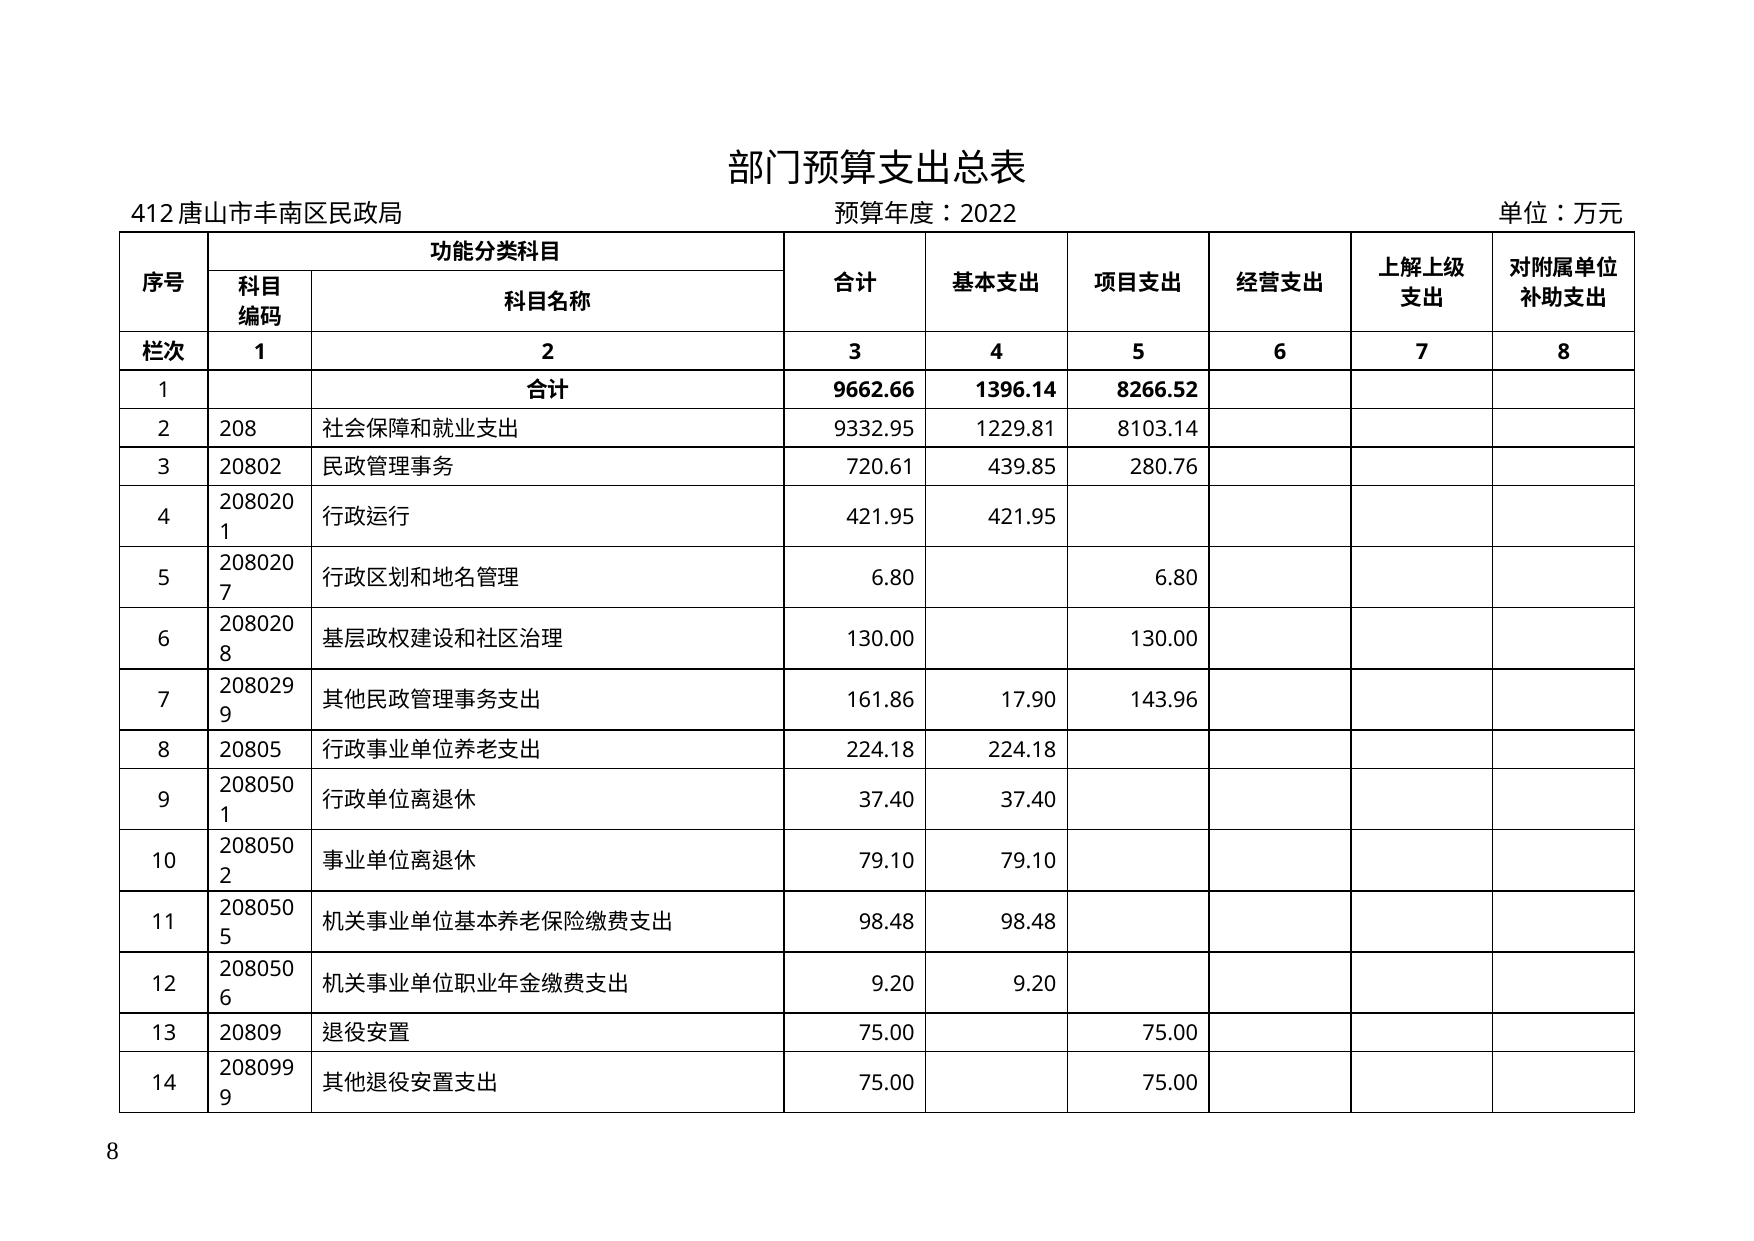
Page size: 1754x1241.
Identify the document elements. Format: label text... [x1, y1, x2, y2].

table_cell [1493, 371, 1634, 408]
table_cell 经营支出 [1210, 233, 1350, 331]
table_cell 79.10 [785, 830, 925, 890]
table_cell [1210, 731, 1350, 768]
table_cell 720.61 [785, 448, 925, 484]
table_cell [1210, 1014, 1350, 1051]
table_cell 行政事业单位养老支出 [312, 731, 783, 768]
table_cell [1352, 731, 1492, 768]
table_cell [1493, 1014, 1634, 1051]
table_cell [1352, 1014, 1492, 1051]
table_cell 社会保障和就业支出 [312, 409, 783, 446]
table_cell 6.80 [1068, 547, 1208, 607]
table_cell 13 [120, 1014, 207, 1051]
table_cell 130.00 [1068, 608, 1208, 668]
table_cell [926, 608, 1067, 668]
table_cell [1210, 371, 1350, 408]
table_cell [1352, 953, 1492, 1012]
table_cell 合计 [312, 371, 783, 408]
table_cell 75.00 [1068, 1014, 1208, 1051]
table_cell 3 [785, 332, 925, 369]
table_cell 12 [120, 953, 207, 1012]
table_cell [1352, 830, 1492, 890]
table_cell 75.00 [785, 1014, 925, 1051]
table_cell [1352, 371, 1492, 408]
table_cell 2080506 [209, 953, 311, 1012]
table_cell 对附属单位补助支出 [1493, 233, 1634, 331]
table_cell 行政单位离退休 [312, 769, 783, 829]
table_cell 基层政权建设和社区治理 [312, 608, 783, 668]
table_cell [1068, 892, 1208, 951]
table_cell 5 [1068, 332, 1208, 369]
table_cell [1210, 1052, 1350, 1112]
table_cell 事业单位离退休 [312, 830, 783, 890]
table_cell 9.20 [785, 953, 925, 1012]
table_cell [1352, 409, 1492, 446]
table_cell 栏次 [120, 332, 207, 369]
table_cell 3 [120, 448, 207, 484]
table_cell 8266.52 [1068, 371, 1208, 408]
table_cell [1493, 769, 1634, 829]
table_cell 20802 [209, 448, 311, 484]
table_cell 基本支出 [926, 233, 1067, 331]
table_cell 1229.81 [926, 409, 1067, 446]
table_cell [1068, 486, 1208, 546]
table_cell [1352, 448, 1492, 484]
table_cell 6 [120, 608, 207, 668]
table_cell 合计 [785, 233, 925, 331]
table_cell 6.80 [785, 547, 925, 607]
table_cell [1352, 608, 1492, 668]
table_cell 98.48 [926, 892, 1067, 951]
table_cell 1 [120, 371, 207, 408]
table_cell [1210, 670, 1350, 729]
table_cell 2080207 [209, 547, 311, 607]
table_cell [1068, 731, 1208, 768]
table_cell 224.18 [926, 731, 1067, 768]
table_cell 5 [120, 547, 207, 607]
table_cell [1210, 448, 1350, 484]
table_cell 9332.95 [785, 409, 925, 446]
table_cell 8 [120, 731, 207, 768]
table_cell 其他民政管理事务支出 [312, 670, 783, 729]
table_cell 6 [1210, 332, 1350, 369]
table_cell [209, 371, 311, 408]
table_cell 280.76 [1068, 448, 1208, 484]
table_cell 98.48 [785, 892, 925, 951]
table_cell [926, 1052, 1067, 1112]
table_cell [1493, 409, 1634, 446]
table_cell 37.40 [785, 769, 925, 829]
table_cell [1210, 608, 1350, 668]
table_cell [1352, 892, 1492, 951]
table_cell [1210, 547, 1350, 607]
table_cell [1210, 409, 1350, 446]
table_cell 功能分类科目 [209, 233, 783, 270]
table_cell 8103.14 [1068, 409, 1208, 446]
table_cell 20809 [209, 1014, 311, 1051]
table_cell [1493, 1052, 1634, 1112]
table_cell 143.96 [1068, 670, 1208, 729]
table_cell 科目 编码 [209, 271, 311, 331]
table_cell [1352, 1052, 1492, 1112]
table_cell 20805 [209, 731, 311, 768]
table_cell 机关事业单位职业年金缴费支出 [312, 953, 783, 1012]
table_cell [1493, 486, 1634, 546]
table_cell [1493, 670, 1634, 729]
table_cell [1493, 448, 1634, 484]
table_cell [1352, 769, 1492, 829]
table_cell 项目支出 [1068, 233, 1208, 331]
table_cell 民政管理事务 [312, 448, 783, 484]
table_cell 421.95 [785, 486, 925, 546]
table_cell [1210, 892, 1350, 951]
table_cell 2080208 [209, 608, 311, 668]
table_cell 2080502 [209, 830, 311, 890]
table_cell [926, 1014, 1067, 1051]
table_cell 7 [1352, 332, 1492, 369]
table_cell 2080999 [209, 1052, 311, 1112]
table_cell 130.00 [785, 608, 925, 668]
table_cell 439.85 [926, 448, 1067, 484]
table_cell [1352, 670, 1492, 729]
table_cell 11 [120, 892, 207, 951]
table_header 单位：万元 [1068, 195, 1634, 231]
table_cell 1 [209, 332, 311, 369]
table_cell 退役安置 [312, 1014, 783, 1051]
table_cell 行政运行 [312, 486, 783, 546]
table_cell 9.20 [926, 953, 1067, 1012]
table_cell 2080201 [209, 486, 311, 546]
table_cell 7 [120, 670, 207, 729]
table_cell [1493, 608, 1634, 668]
text 部门预算支出总表 [106, 142, 1648, 193]
table_cell [1493, 731, 1634, 768]
table_cell 37.40 [926, 769, 1067, 829]
table_cell 2 [312, 332, 783, 369]
table_cell 4 [926, 332, 1067, 369]
table_cell 2 [120, 409, 207, 446]
table_cell 序号 [120, 233, 207, 331]
table_cell 上解上级 支出 [1352, 233, 1492, 331]
table_cell 79.10 [926, 830, 1067, 890]
table_cell 10 [120, 830, 207, 890]
table_cell 75.00 [1068, 1052, 1208, 1112]
table_cell [1068, 769, 1208, 829]
table_cell [1210, 769, 1350, 829]
table_cell 科目名称 [312, 271, 783, 331]
table_header 412唐山市丰南区民政局 [120, 195, 783, 231]
table_cell [1493, 547, 1634, 607]
table_cell 2080501 [209, 769, 311, 829]
table_header 预算年度：2022 [785, 195, 1067, 231]
table_cell 161.86 [785, 670, 925, 729]
table_cell 9 [120, 769, 207, 829]
table_cell [1068, 953, 1208, 1012]
table_cell [1352, 547, 1492, 607]
table_cell 1396.14 [926, 371, 1067, 408]
table_cell 14 [120, 1052, 207, 1112]
table_cell 9662.66 [785, 371, 925, 408]
table_cell 2080505 [209, 892, 311, 951]
table_cell [1493, 892, 1634, 951]
table_cell 75.00 [785, 1052, 925, 1112]
table_cell 17.90 [926, 670, 1067, 729]
table_cell [1210, 486, 1350, 546]
table_cell [1493, 953, 1634, 1012]
table_cell [1210, 830, 1350, 890]
table_cell 8 [1493, 332, 1634, 369]
table_cell [926, 547, 1067, 607]
table_cell [1210, 953, 1350, 1012]
table_cell [1352, 486, 1492, 546]
table_cell [1493, 830, 1634, 890]
table_cell 224.18 [785, 731, 925, 768]
table_cell 行政区划和地名管理 [312, 547, 783, 607]
table_cell 4 [120, 486, 207, 546]
table_cell [1068, 830, 1208, 890]
table_cell 机关事业单位基本养老保险缴费支出 [312, 892, 783, 951]
table_cell 其他退役安置支出 [312, 1052, 783, 1112]
table_cell 208 [209, 409, 311, 446]
table_cell 421.95 [926, 486, 1067, 546]
table_cell 2080299 [209, 670, 311, 729]
